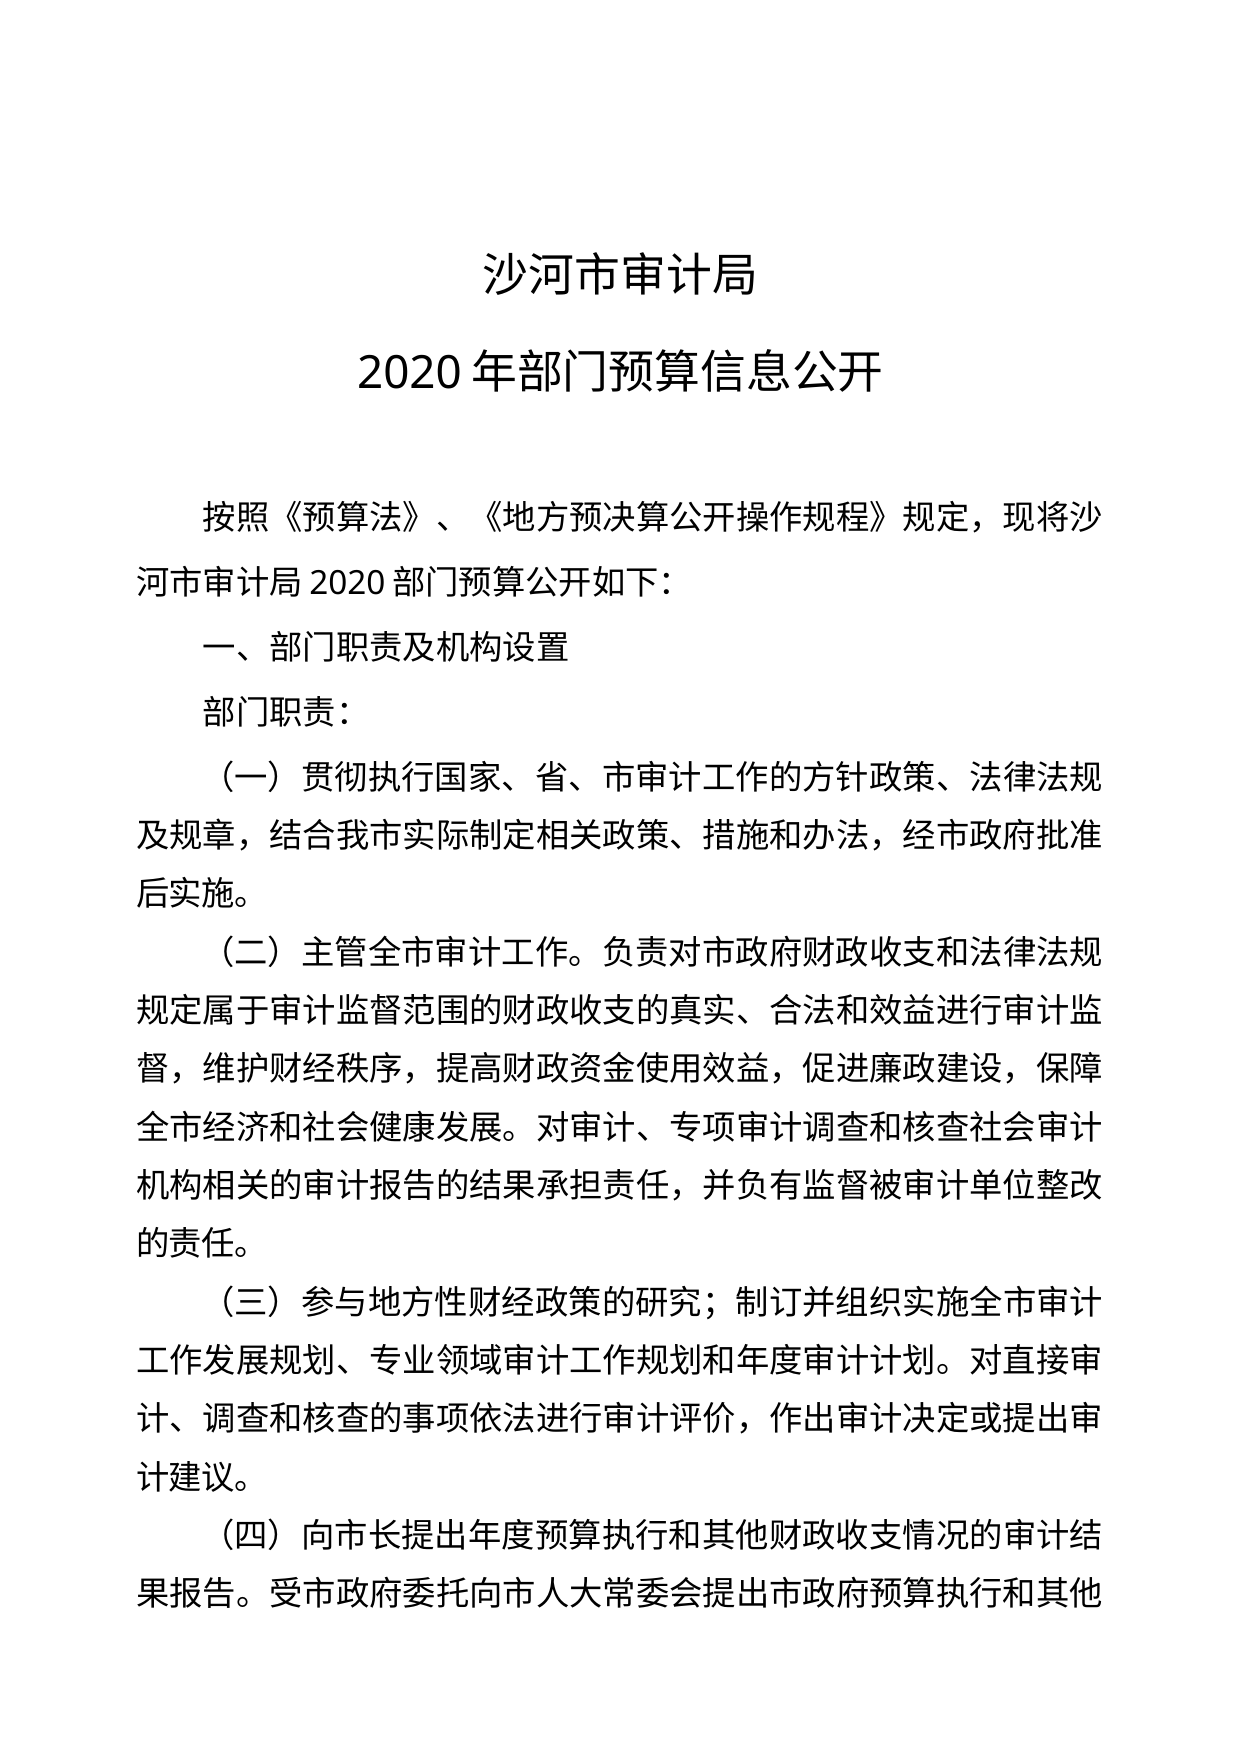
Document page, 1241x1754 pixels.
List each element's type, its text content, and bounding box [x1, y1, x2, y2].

text （一）贯彻执行国家、省、市审计工作的方针政策、法律法规及规章，结合我市实际制定相关政策、措施和办法，经市政府批准后实施。 [136, 742, 1104, 917]
text （二）主管全市审计工作。负责对市政府财政收支和法律法规规定属于审计监督范围的财政收支的真实、合法和效益进行审计监督，维护财经秩序，提高财政资金使用效益，促进廉政建设，保障全市经济和社会健康发展。对审计、专项审计调查和核查社会审计机构相关的审计报告的结果承担责任，并负有监督被审计单位整改的责任。 [136, 917, 1104, 1267]
text （三）参与地方性财经政策的研究；制订并组织实施全市审计工作发展规划、专业领域审计工作规划和年度审计计划。对直接审计、调查和核查的事项依法进行审计评价，作出审计决定或提出审计建议。 [136, 1267, 1104, 1501]
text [136, 1501, 1104, 1617]
text 2020年部门预算信息公开 [136, 320, 1104, 417]
list 部门职责及机构设置 [136, 612, 1104, 677]
text 按照《预算法》、《地方预决算公开操作规程》规定，现将沙河市审计局2020部门预算公开如下： [136, 482, 1104, 612]
text 沙河市审计局 [136, 222, 1104, 320]
list 部门职责： [136, 677, 1104, 742]
